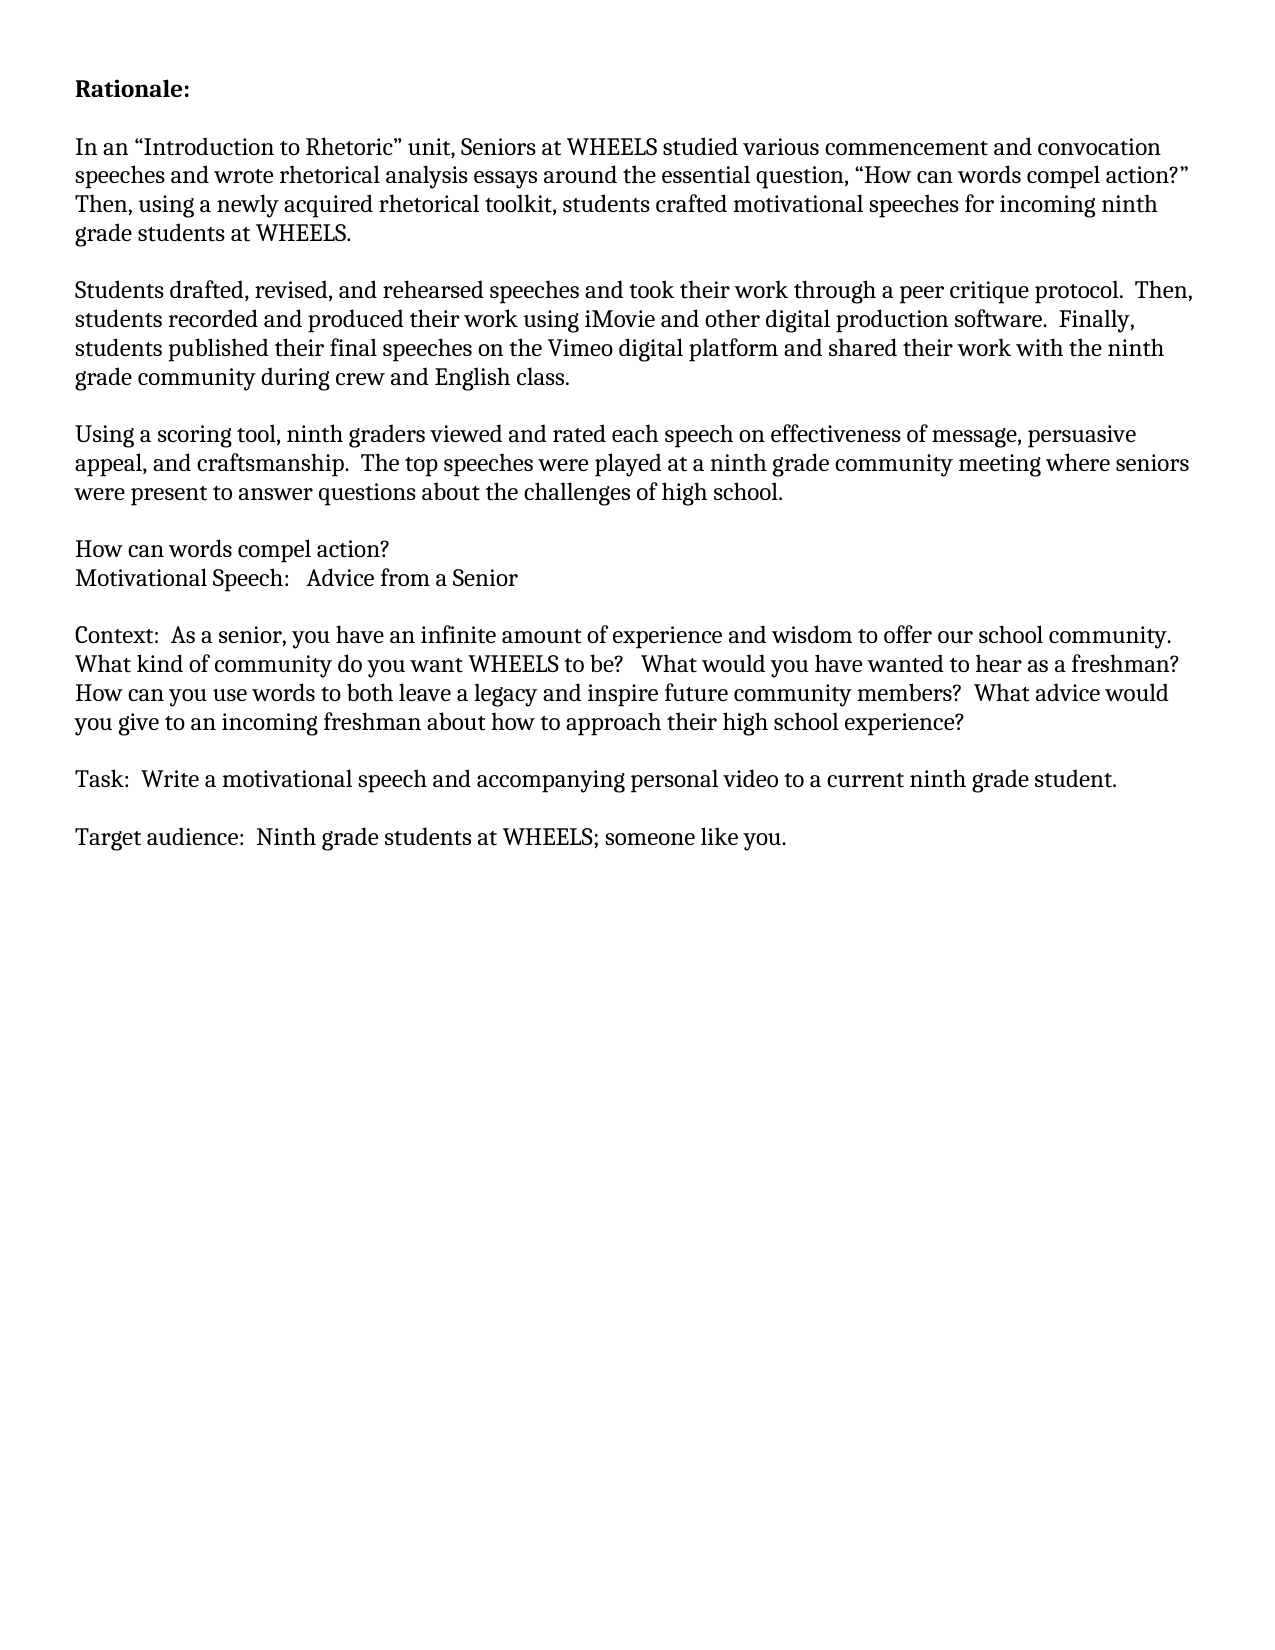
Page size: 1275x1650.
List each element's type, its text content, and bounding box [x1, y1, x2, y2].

text Motivational Speech: Advice from a Senior [75, 564, 1200, 592]
text Context: As a senior, you have an infinite amount of experience and wisdom to offer our school community. What kind of community do you want WHEELS to be? What would you have wanted to hear as a freshman? How can you use words to both leave a legacy and inspire future community members? What advice would you give to an incoming freshman about how to approach their high school experience? [75, 621, 1200, 736]
text Task: Write a motivational speech and accompanying personal video to a current ninth grade student. [75, 765, 1200, 794]
text Students drafted, revised, and rehearsed speeches and took their work through a peer critique protocol. Then, students recorded and produced their work using iMovie and other digital production software. Finally, students published their final speeches on the Vimeo digital platform and shared their work with the ninth grade community during crew and English class. [75, 276, 1200, 391]
text Using a scoring tool, ninth graders viewed and rated each speech on effectiveness of message, persuasive appeal, and craftsmanship. The top speeches were played at a ninth grade community meeting where seniors were present to answer questions about the challenges of high school. [75, 420, 1200, 506]
text Target audience: Ninth grade students at WHEELS; someone like you. [75, 822, 1200, 851]
text In an “Introduction to Rhetoric” unit, Seniors at WHEELS studied various commencement and convocation speeches and wrote rhetorical analysis essays around the essential question, “How can words compel action?” Then, using a newly acquired rhetorical toolkit, students crafted motivational speeches for incoming ninth grade students at WHEELS. [75, 132, 1200, 247]
text Rationale: [75, 75, 1200, 104]
text How can words compel action? [75, 535, 1200, 564]
